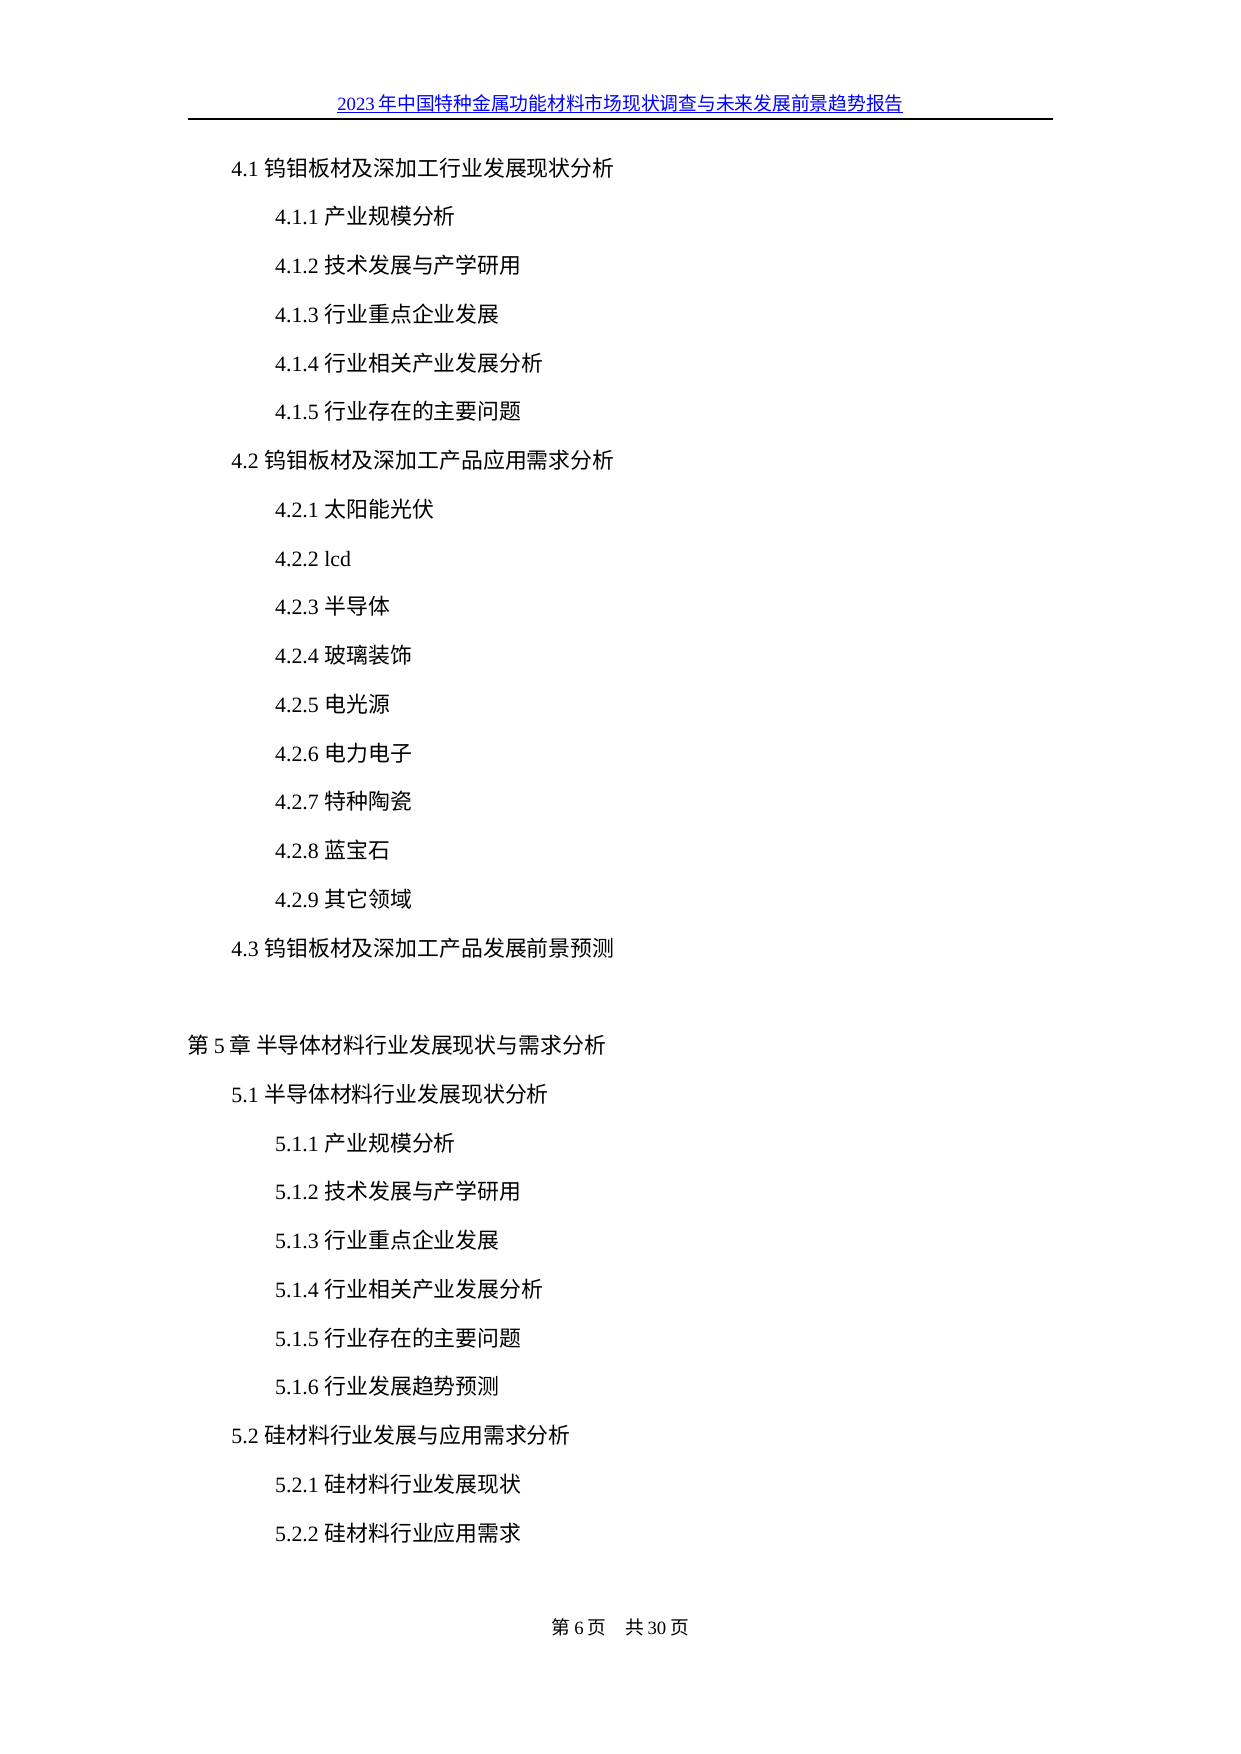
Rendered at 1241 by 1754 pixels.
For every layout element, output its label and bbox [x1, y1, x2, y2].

text [187, 150, 1053, 1548]
